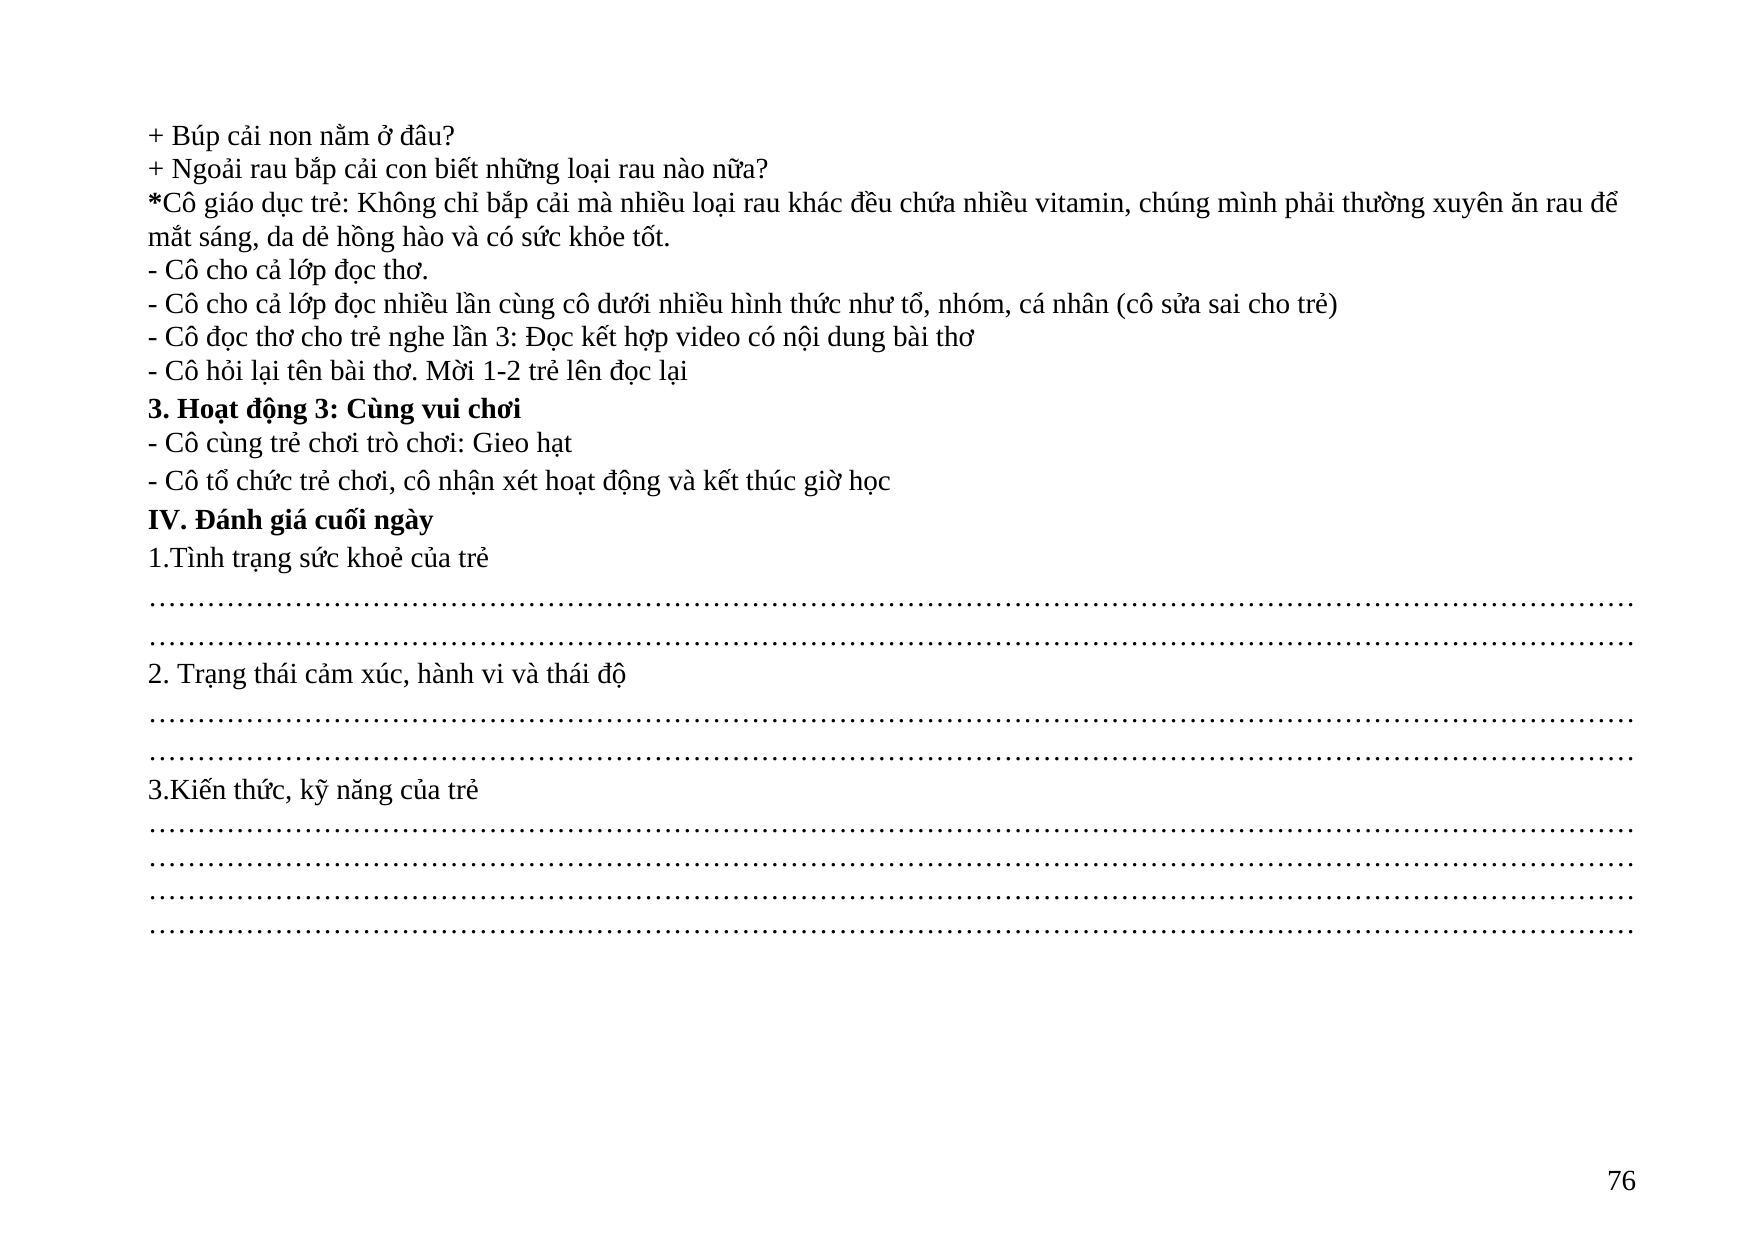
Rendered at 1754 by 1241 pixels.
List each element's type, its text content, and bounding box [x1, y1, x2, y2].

text 1.Tình trạng sức khoẻ của trẻ ……………………………………………………………………………………………………………………………………………………………………………………………………………………………………………………………………………… [148, 541, 1636, 651]
text - Cô cho cả lớp đọc nhiều lần cùng cô dưới nhiều hình thức như tổ, nhóm, cá nhân (cô sửa sai cho trẻ) [148, 286, 1636, 319]
text *Cô giáo dục trẻ: Không chỉ bắp cải mà nhiều loại rau khác đều chứa nhiều vitamin, chúng mình phải thường xuyên ăn rau để mắt sáng, da dẻ hồng hào và có sức khỏe tốt. [148, 185, 1636, 252]
text - Cô đọc thơ cho trẻ nghe lần 3: Đọc kết hợp video có nội dung bài thơ [148, 319, 1636, 353]
text + Búp cải non nằm ở đâu? [148, 118, 1636, 152]
text - Cô tổ chức trẻ chơi, cô nhận xét hoạt động và kết thúc giờ học [148, 463, 1636, 497]
text - Cô cho cả lớp đọc thơ. [148, 252, 1636, 286]
text - Cô cùng trẻ chơi trò chơi: Gieo hạt [148, 425, 1636, 458]
list 3.Kiến thức, kỹ năng của trẻ ……………………………………………………………………………………………………………………………………………………………………………………………………………………………………………………………………………………………………………………………………………………………………………………………………………………………………………………………………………………………………………………………………………………………… [148, 772, 1636, 939]
text 2. Trạng thái cảm xúc, hành vi và thái độ ……………………………………………………………………………………………………………………………………………………………………………………………………………………………………………………………………………… [148, 656, 1636, 767]
text + Ngoải rau bắp cải con biết những loại rau nào nữa? [148, 152, 1636, 185]
text - Cô hỏi lại tên bài thơ. Mời 1-2 trẻ lên đọc lại [148, 353, 1636, 386]
text IV. Đánh giá cuối ngày [148, 502, 1636, 536]
text 3. Hoạt động 3: Cùng vui chơi [148, 391, 1636, 425]
